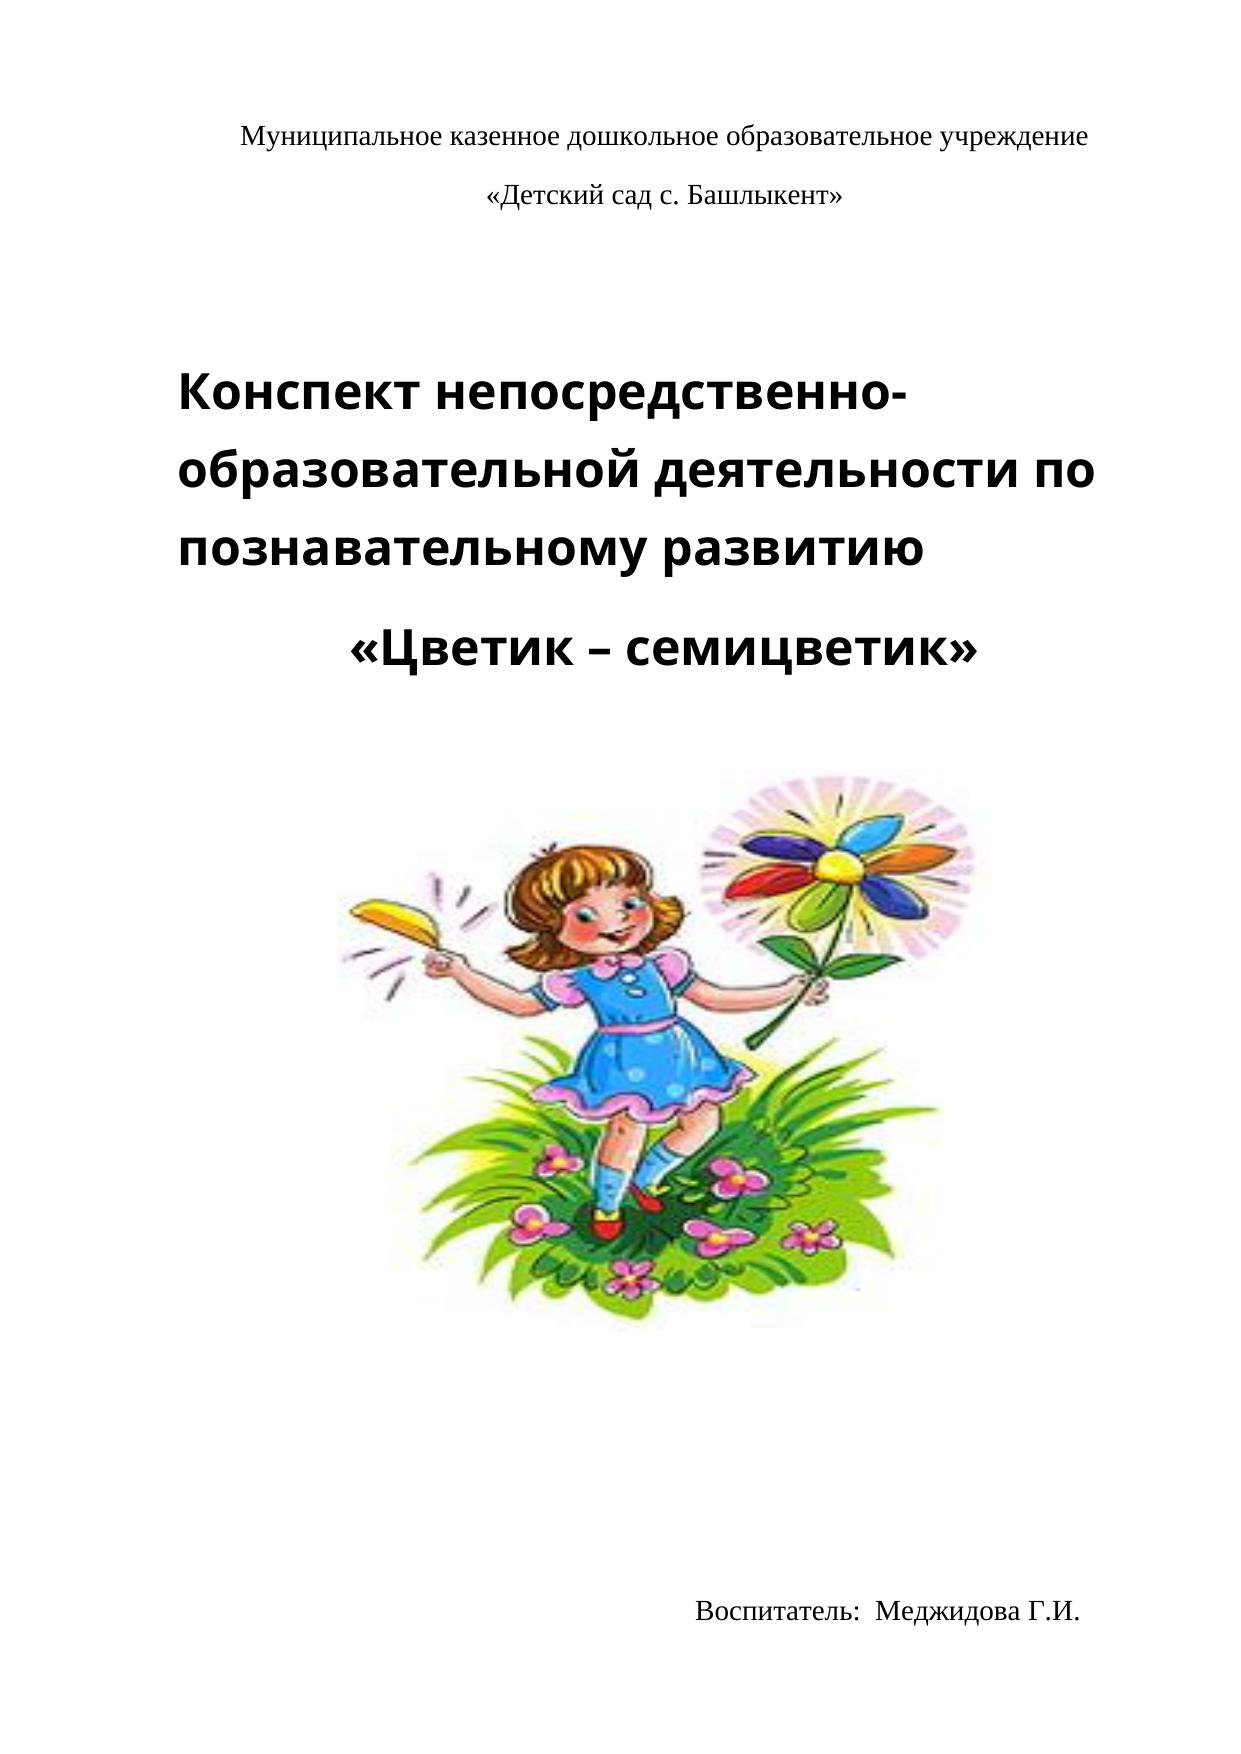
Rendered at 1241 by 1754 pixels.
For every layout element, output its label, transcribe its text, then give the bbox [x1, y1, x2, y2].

text «Детский сад с. Башлыкент» [177, 177, 1152, 211]
picture [337, 770, 992, 1331]
text Конспект непосредственно-образовательной деятельности по познавательному развитию [177, 356, 1152, 580]
text «Цветик – семицветик» [177, 611, 1152, 679]
text Воспитатель: Меджидова Г.И. [177, 1593, 1152, 1627]
text Муниципальное казенное дошкольное образовательное учреждение [177, 118, 1152, 152]
